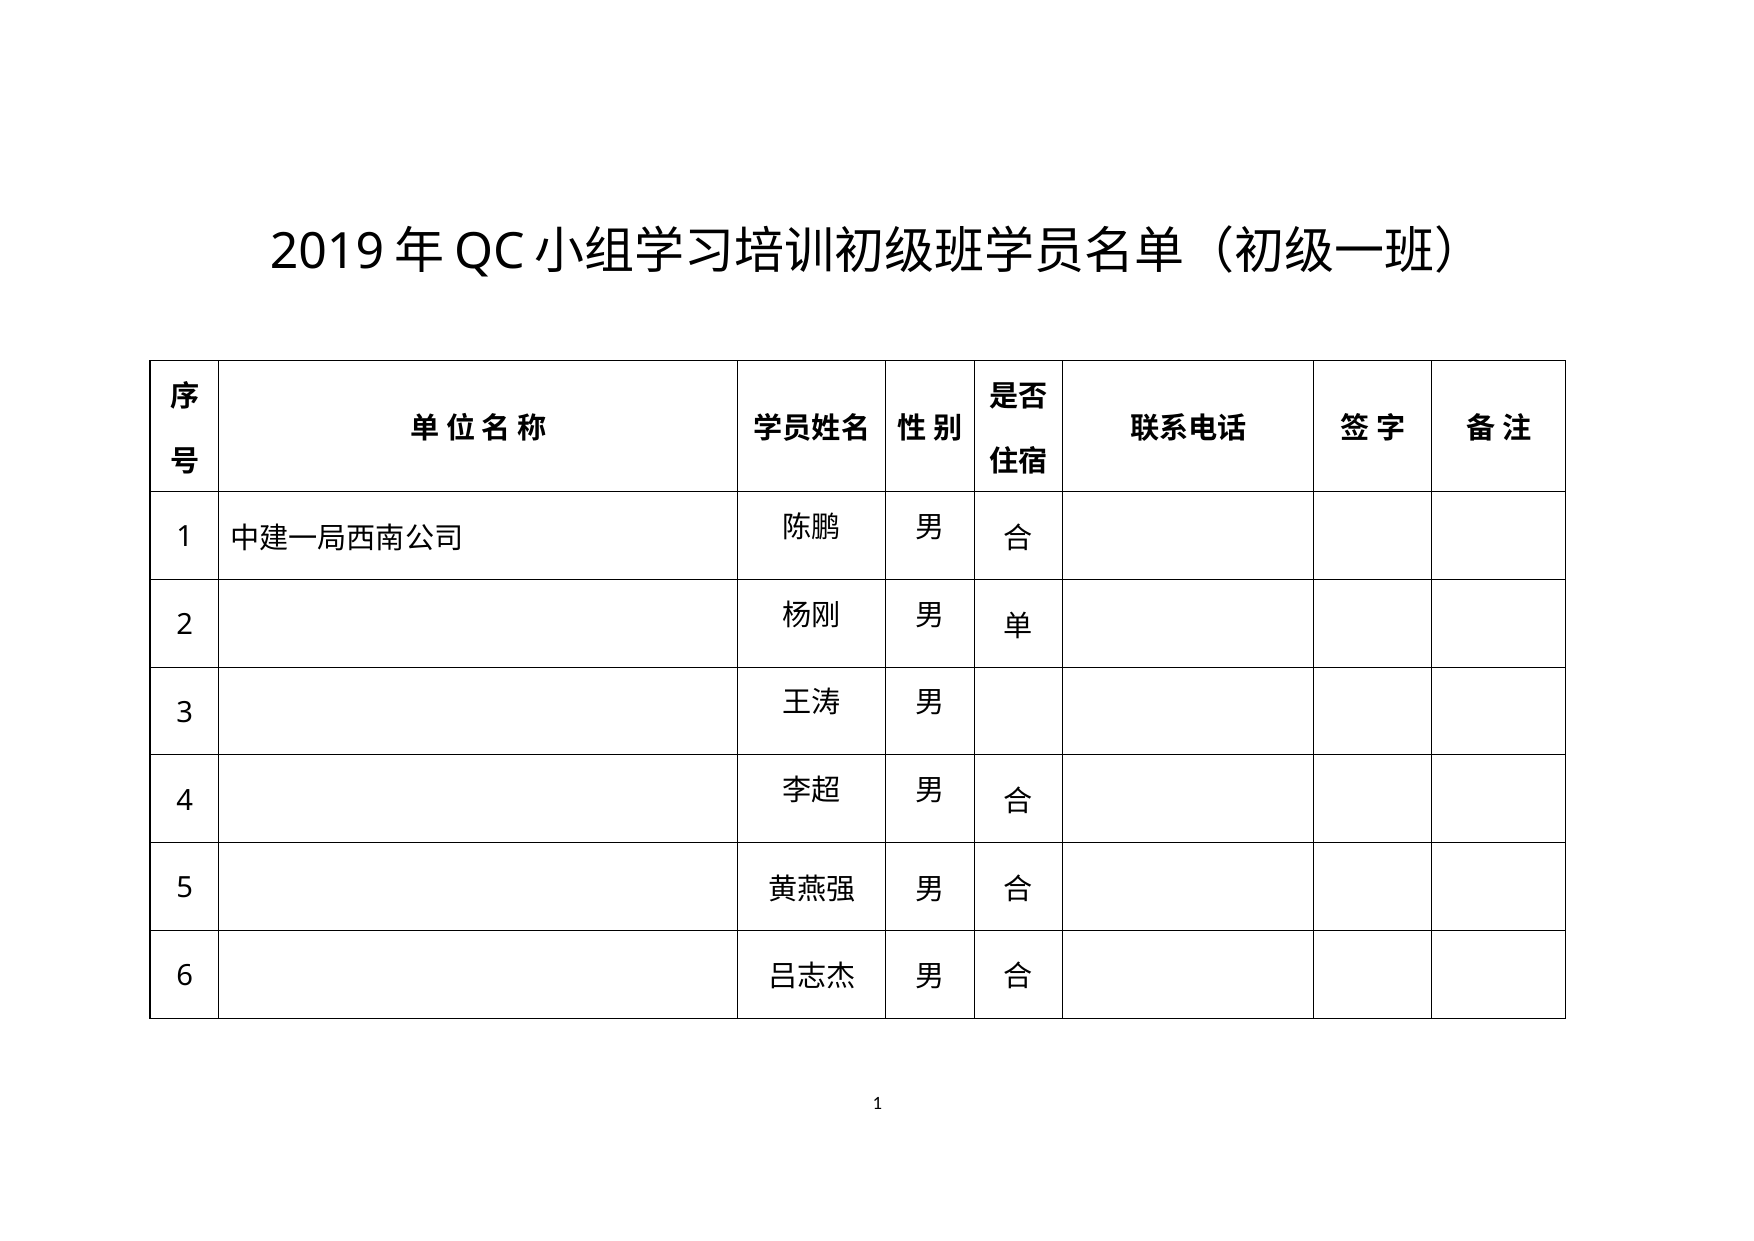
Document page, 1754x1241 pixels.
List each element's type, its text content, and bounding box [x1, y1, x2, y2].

table_cell 6 [151, 931, 218, 1017]
table_cell 男 [886, 668, 974, 754]
table_cell [1314, 492, 1431, 579]
table_cell [975, 668, 1062, 754]
table_cell 单 [975, 580, 1062, 667]
table_cell 男 [886, 492, 974, 579]
table_cell [1314, 580, 1431, 667]
text 2019年QC小组学习培训初级班学员名单（初级一班） [150, 198, 1604, 295]
table_cell [1432, 668, 1565, 754]
table_cell [1432, 755, 1565, 842]
table_cell [1314, 931, 1431, 1017]
table_header 是否住宿 [975, 361, 1062, 491]
table_cell [1314, 843, 1431, 930]
table_cell 4 [151, 755, 218, 842]
table_cell 1 [151, 492, 218, 579]
table_cell [1063, 931, 1313, 1017]
table_cell [1063, 492, 1313, 579]
table_cell [219, 931, 737, 1017]
table_cell [1063, 843, 1313, 930]
table_cell [1314, 755, 1431, 842]
table_cell 男 [886, 580, 974, 667]
table_cell 王涛 [738, 668, 885, 754]
table_cell 2 [151, 580, 218, 667]
table_header 备 注 [1432, 361, 1565, 491]
table_cell [219, 843, 737, 930]
table_cell 男 [886, 755, 974, 842]
table_cell [219, 580, 737, 667]
table_cell [219, 668, 737, 754]
table_header 单 位 名 称 [219, 361, 737, 491]
table_cell [1432, 931, 1565, 1017]
table_cell 男 [886, 931, 974, 1017]
table_cell [219, 755, 737, 842]
table_header 签 字 [1314, 361, 1431, 491]
table_cell 李超 [738, 755, 885, 842]
table_cell 中建一局西南公司 [219, 492, 737, 579]
table_cell 合 [975, 755, 1062, 842]
table_cell [1432, 843, 1565, 930]
table_cell [1314, 668, 1431, 754]
table_cell 男 [886, 843, 974, 930]
table_header 性 别 [886, 361, 974, 491]
table_cell [1063, 755, 1313, 842]
table_header 联系电话 [1063, 361, 1313, 491]
table_cell 合 [975, 492, 1062, 579]
table_cell 吕志杰 [738, 931, 885, 1017]
table_cell [1432, 492, 1565, 579]
table_header 序号 [151, 361, 218, 491]
table_cell [1063, 668, 1313, 754]
table_cell [1063, 580, 1313, 667]
table_cell 5 [151, 843, 218, 930]
table_cell 合 [975, 931, 1062, 1017]
table_cell 合 [975, 843, 1062, 930]
table_cell [1432, 580, 1565, 667]
table_cell 杨刚 [738, 580, 885, 667]
table_header 学员姓名 [738, 361, 885, 491]
table_cell 3 [151, 668, 218, 754]
table_cell 黄燕强 [738, 843, 885, 930]
table_cell 陈鹏 [738, 492, 885, 579]
